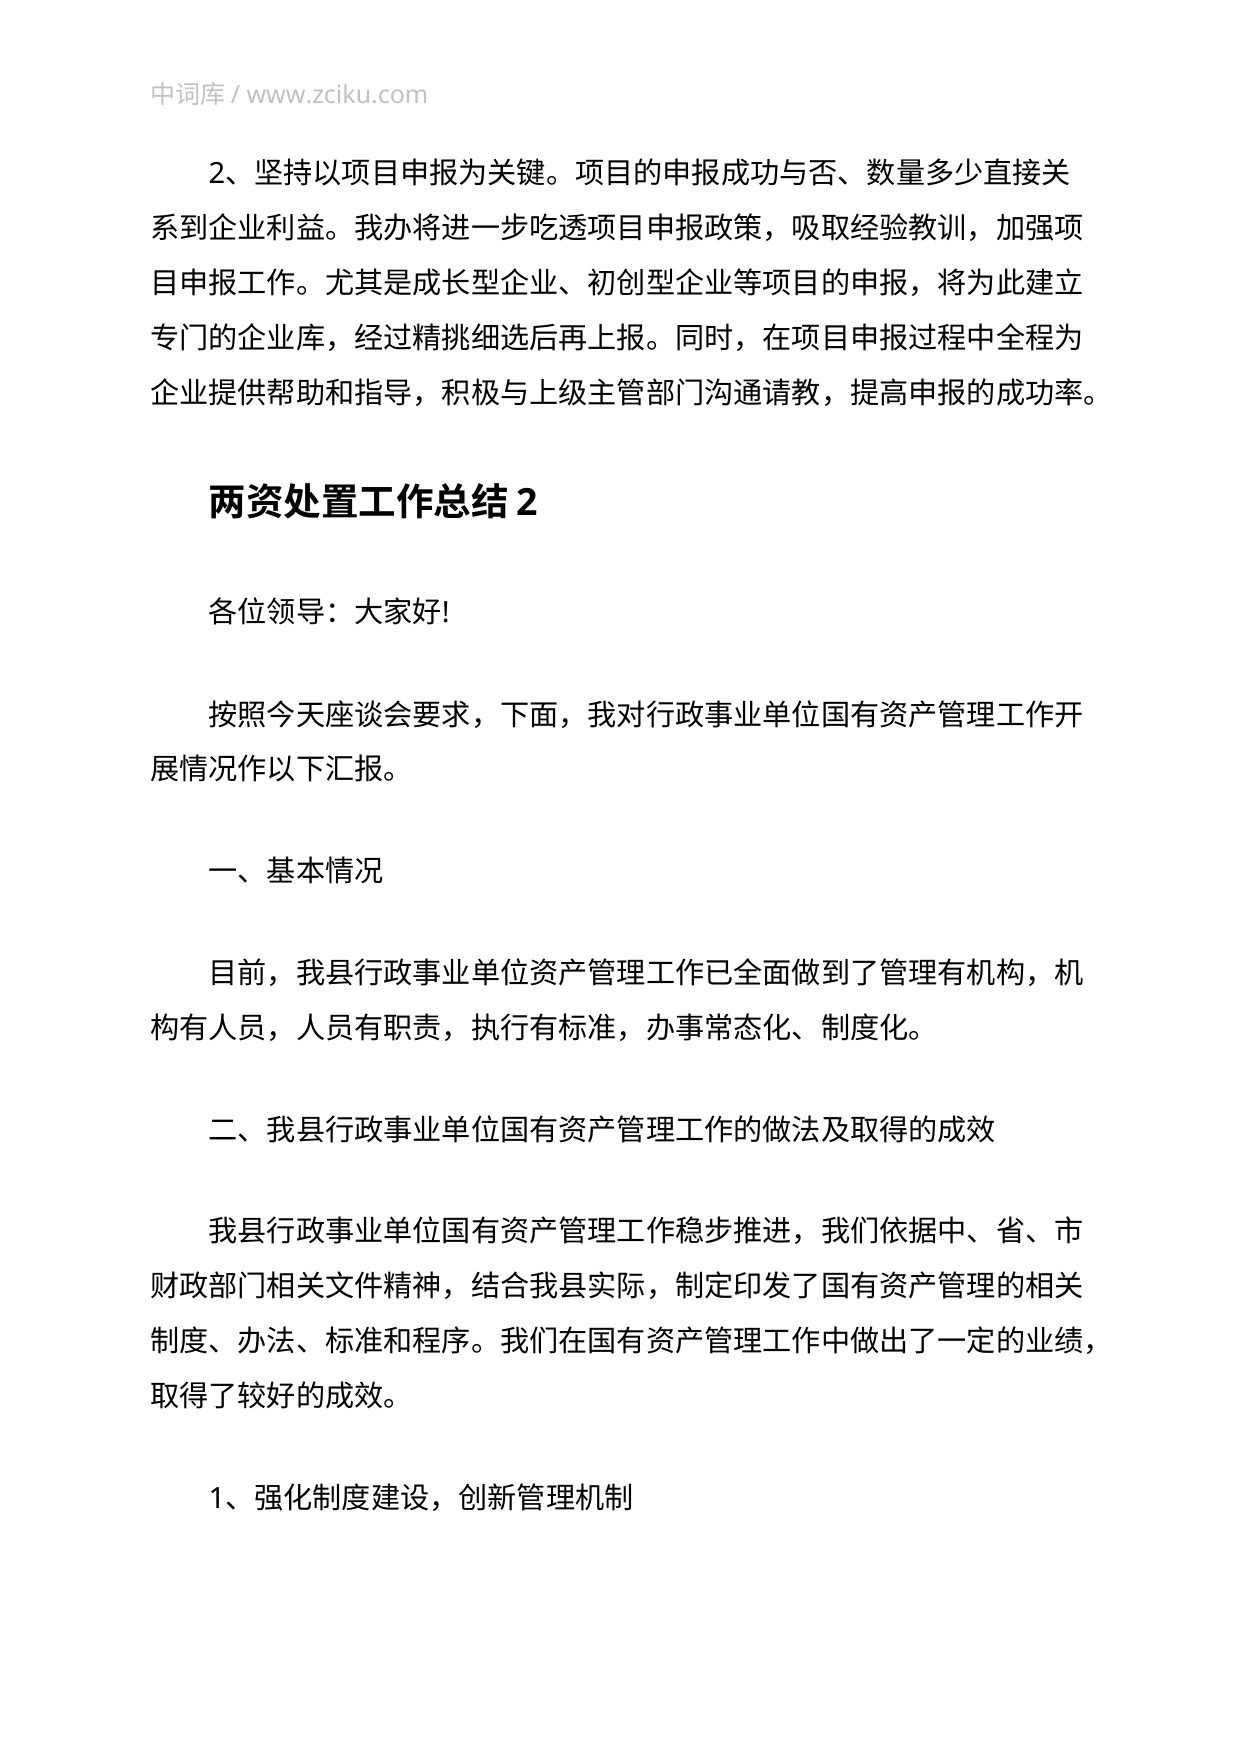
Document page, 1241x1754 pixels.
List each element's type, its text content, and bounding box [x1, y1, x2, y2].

text 1、强化制度建设，创新管理机制 [150, 1474, 1090, 1517]
text 二、我县行政事业单位国有资产管理工作的做法及取得的成效 [150, 1106, 1090, 1148]
text 各位领导：大家好! [150, 589, 1090, 631]
text 2、坚持以项目申报为关键。项目的申报成功与否、数量多少直接关系到企业利益。我办将进一步吃透项目申报政策，吸取经验教训，加强项目申报工作。尤其是成长型企业、初创型企业等项目的申报，将为此建立专门的企业库，经过精挑细选后再上报。同时，在项目申报过程中全程为企业提供帮助和指导，积极与上级主管部门沟通请教，提高申报的成功率。 [150, 150, 1090, 412]
text 我县行政事业单位国有资产管理工作稳步推进，我们依据中、省、市财政部门相关文件精神，结合我县实际，制定印发了国有资产管理的相关制度、办法、标准和程序。我们在国有资产管理工作中做出了一定的业绩，取得了较好的成效。 [150, 1208, 1090, 1415]
text 两资处置工作总结2 [150, 471, 1090, 526]
text 一、基本情况 [150, 848, 1090, 890]
text 按照今天座谈会要求，下面，我对行政事业单位国有资产管理工作开展情况作以下汇报。 [150, 691, 1090, 788]
text 目前，我县行政事业单位资产管理工作已全面做到了管理有机构，机构有人员，人员有职责，执行有标准，办事常态化、制度化。 [150, 949, 1090, 1047]
